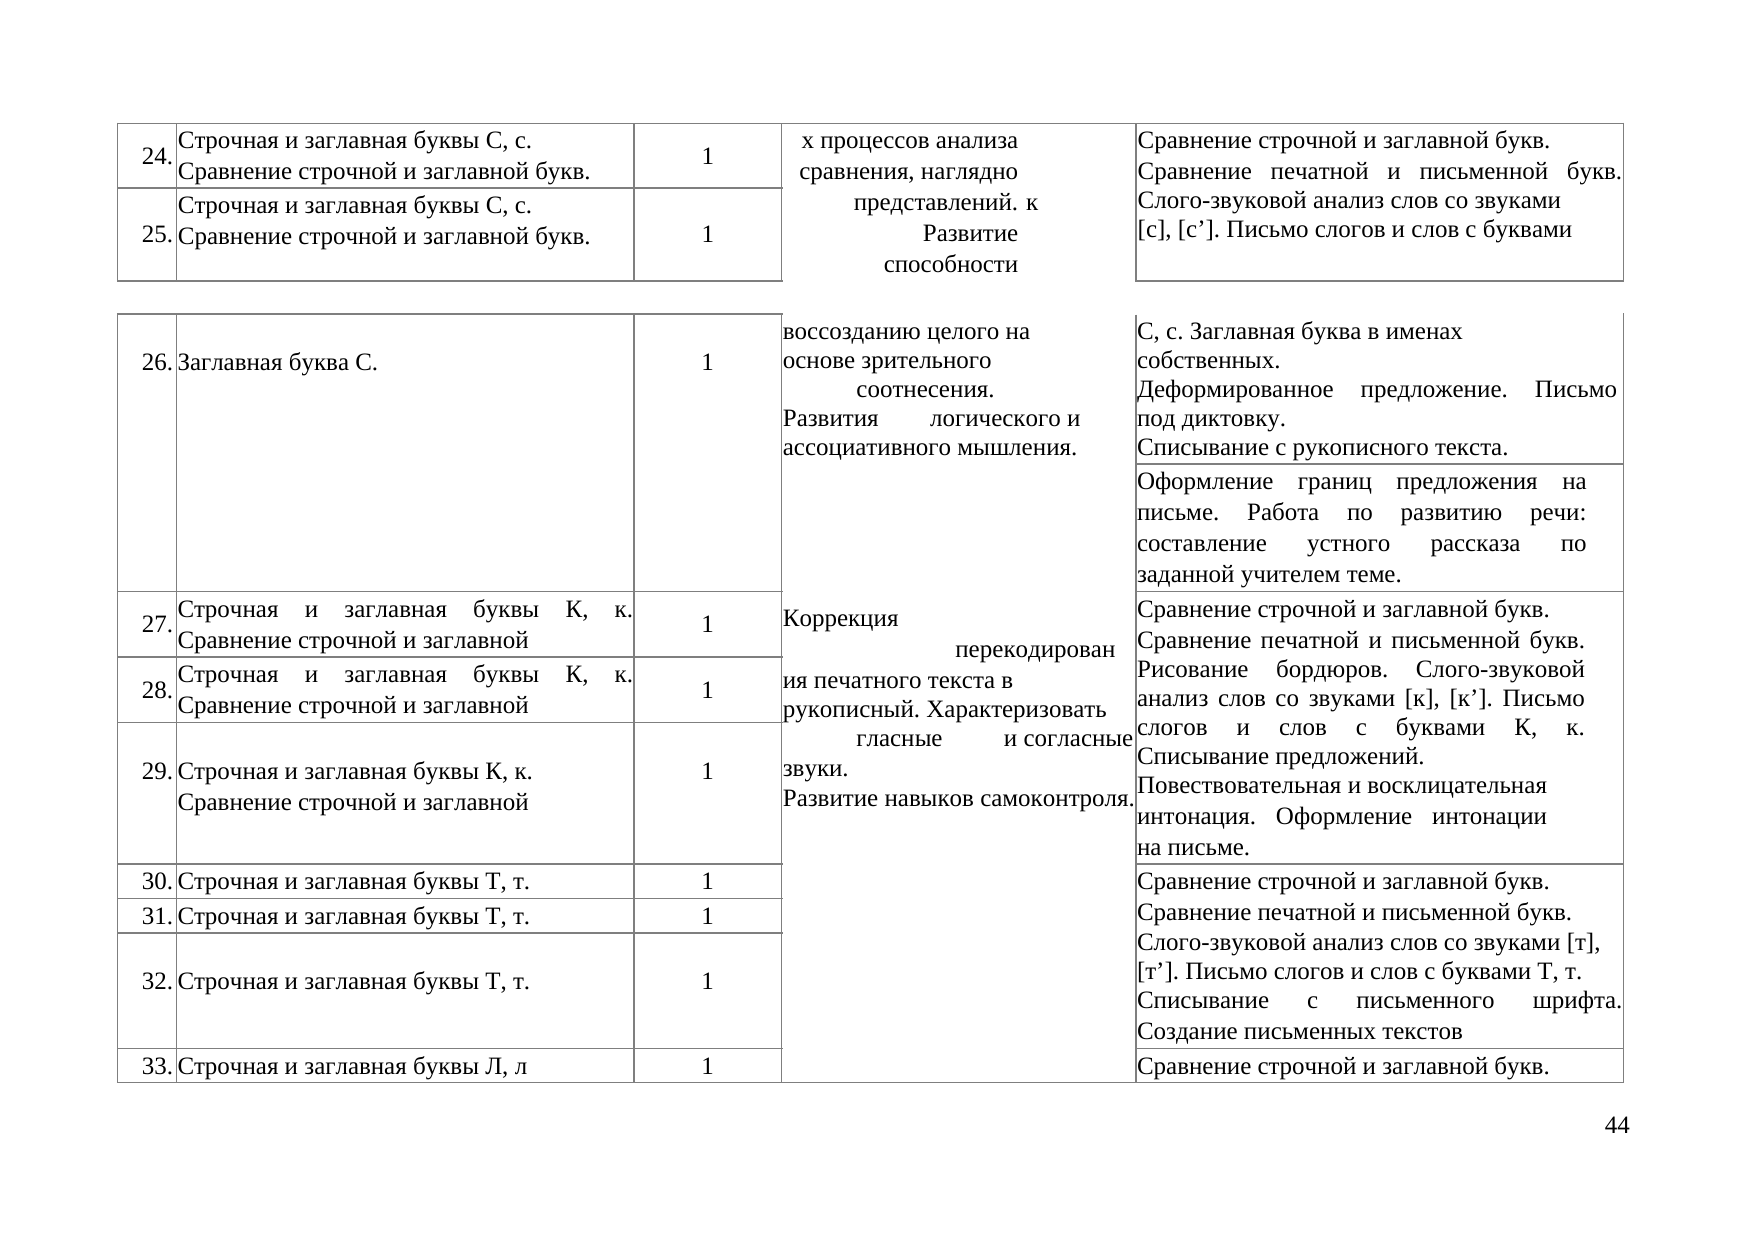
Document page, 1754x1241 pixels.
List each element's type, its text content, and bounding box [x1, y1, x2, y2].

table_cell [1137, 1049, 1623, 1082]
table_cell 31. [118, 899, 176, 932]
table_header воссозданию целого на основе зрительного соотнесения. Развития логического и ассоциативного мышления. Коррекция перекодирован ия печатного текста в рукописный. Характеризовать гласные и согласные звуки. Развитие навыков самоконтроля. [782, 313, 1136, 1082]
table_cell 1 [635, 124, 781, 187]
table_header 26. [118, 315, 176, 591]
table_cell Оформление границ предложения на письме. Работа по развитию речи: составление устного рассказа по заданной учителем теме. [1137, 465, 1623, 591]
table_cell Строчная и заглавная буквы К, к. Сравнение строчной и заглавной [177, 592, 633, 656]
table_header 1 [635, 315, 781, 591]
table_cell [981, 124, 1135, 280]
table_cell 30. [118, 865, 176, 897]
table_cell 1 [635, 865, 781, 897]
table_cell 28. [118, 658, 176, 722]
table_cell Строчная и заглавная буквы Т, т. [177, 899, 633, 932]
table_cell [782, 124, 981, 280]
table_cell 27. [118, 592, 176, 656]
table_cell 1 [635, 592, 781, 656]
table_cell 1 [635, 658, 781, 722]
table_cell Строчная и заглавная буквы С, с. Сравнение строчной и заглавной букв. [177, 124, 633, 187]
table_cell 1 [635, 899, 781, 932]
table_cell 32. [118, 934, 176, 1047]
table_cell Строчная и заглавная буквы С, с. Сравнение строчной и заглавной букв. [177, 189, 633, 280]
table_cell 1 [635, 1049, 781, 1082]
table_cell Сравнение строчной и заглавной букв. Сравнение печатной и письменной букв. Слого-звуковой анализ слов со звуками [т], [т’]. Письмо слогов и слов с буквами Т, т. Списывание с письменного шрифта. Создание письменных текстов [1137, 865, 1623, 1047]
table_cell Строчная и заглавная буквы К, к. Сравнение строчной и заглавной [177, 723, 633, 863]
table_header С, с. Заглавная буква в именах собственных. Деформированное предложение. Письмо под диктовку. Списывание с рукописного текста. [1136, 313, 1623, 463]
table_cell 1 [635, 934, 781, 1047]
table_cell Сравнение строчной и заглавной букв. Сравнение печатной и письменной букв. Слого-звуковой анализ слов со звуками [с], [с’]. Письмо слогов и слов с буквами [1137, 124, 1623, 280]
table_header Заглавная буква С. [177, 315, 633, 591]
table_cell 29. [118, 723, 176, 863]
table_cell 1 [635, 189, 781, 280]
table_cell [177, 1049, 633, 1082]
table_cell Строчная и заглавная буквы Т, т. [177, 934, 633, 1047]
table_cell 24. [118, 124, 176, 187]
table_cell 1 [635, 723, 781, 863]
table_cell Строчная и заглавная буквы К, к. Сравнение строчной и заглавной [177, 658, 633, 722]
table_cell Сравнение строчной и заглавной букв. Сравнение печатной и письменной букв. Рисование бордюров. Слого-звуковой анализ слов со звуками [к], [к’]. Письмо слогов и слов с буквами К, к. Списывание предложений. Повествовательная и восклицательная интонация. Оформление интонации на письме. [1137, 592, 1623, 863]
table_cell 25. [118, 189, 176, 280]
table_cell Строчная и заглавная буквы Т, т. [177, 865, 633, 897]
table_cell 33. [118, 1049, 176, 1082]
